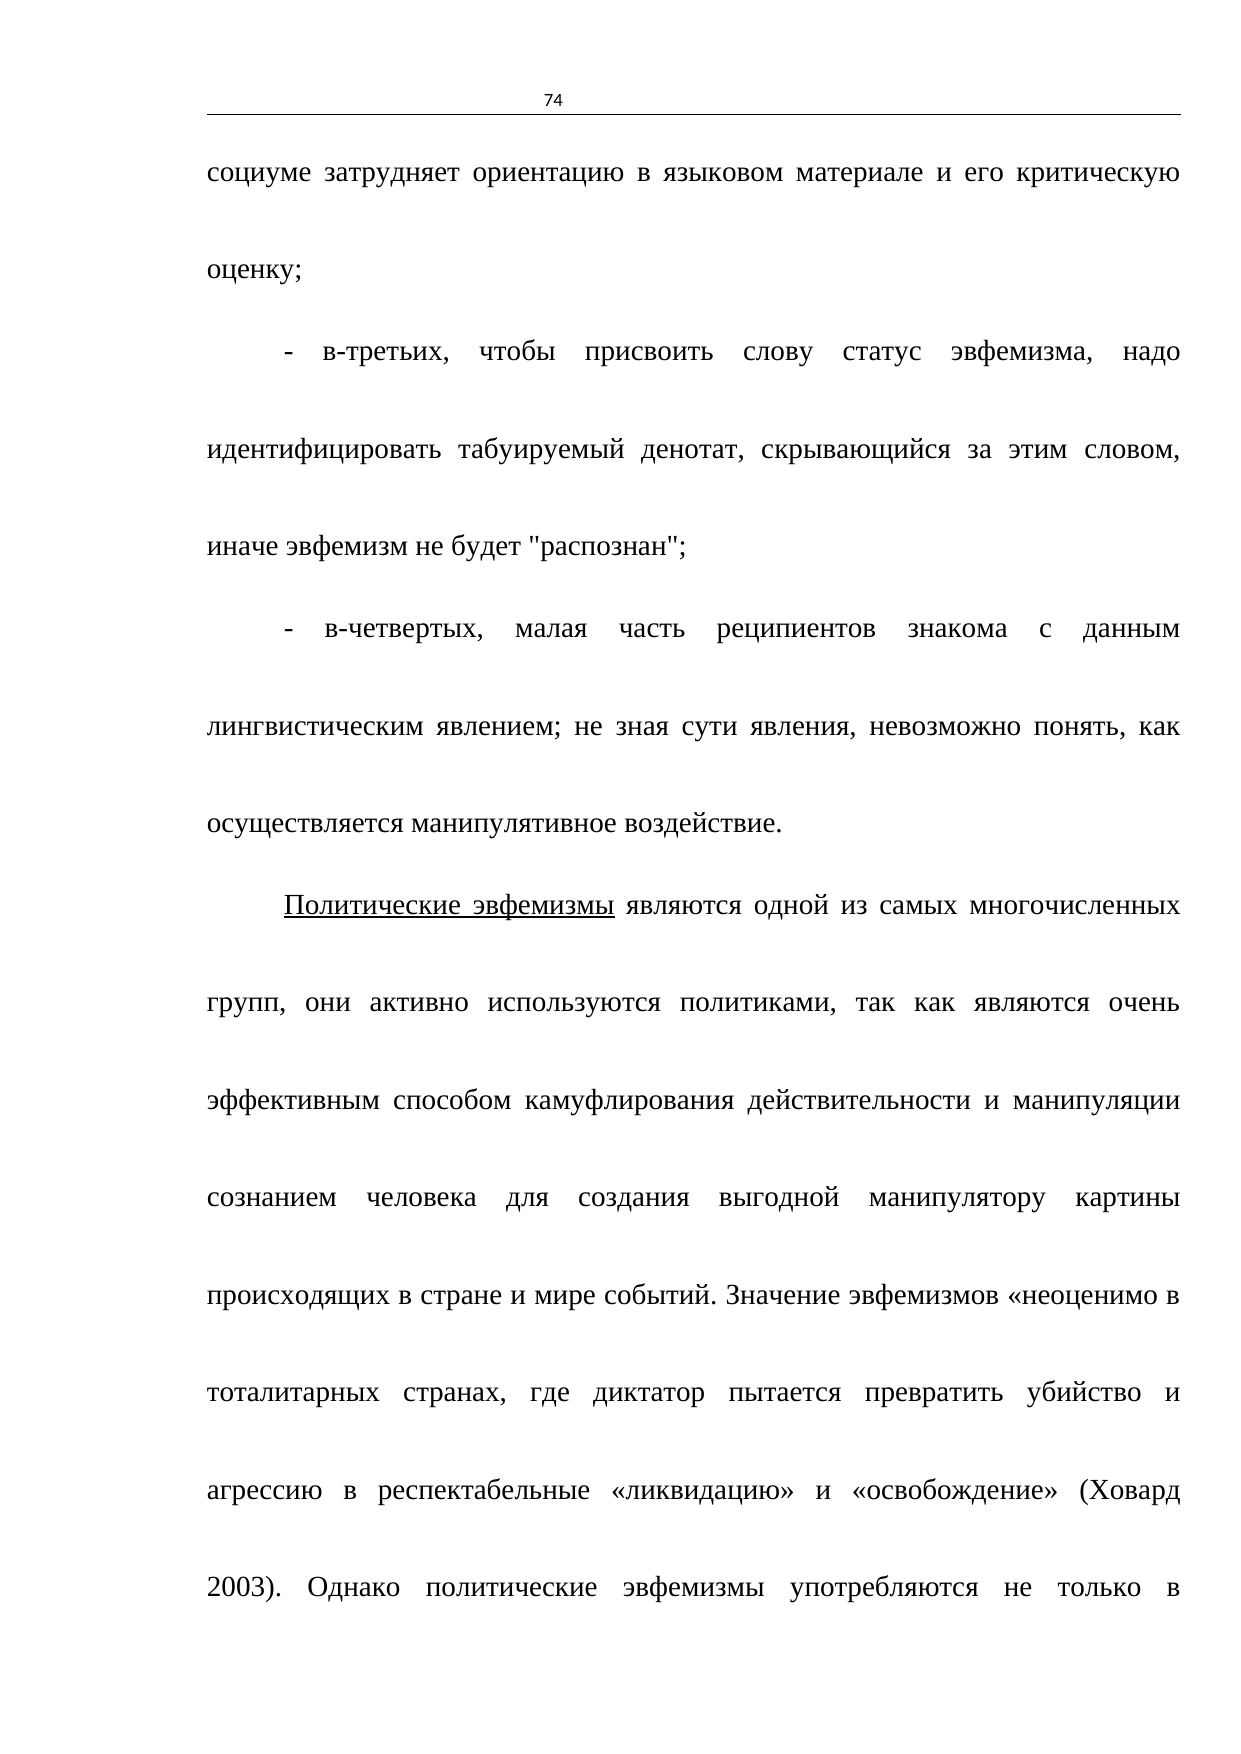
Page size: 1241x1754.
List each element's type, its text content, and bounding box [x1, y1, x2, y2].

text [207, 871, 1181, 1619]
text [207, 138, 1181, 301]
text - в-третьих, чтобы присвоить слову статус эвфемизма, надо идентифицировать табуируемый денотат, скрывающийся за этим словом, иначе эвфемизм не будет "распознан"; [207, 318, 1181, 578]
text - в-четвертых, малая часть реципиентов знакома с данным лингвистическим явлением; не зная сути явления, невозможно понять, как осуществляется манипулятивное воздействие. [207, 594, 1181, 854]
